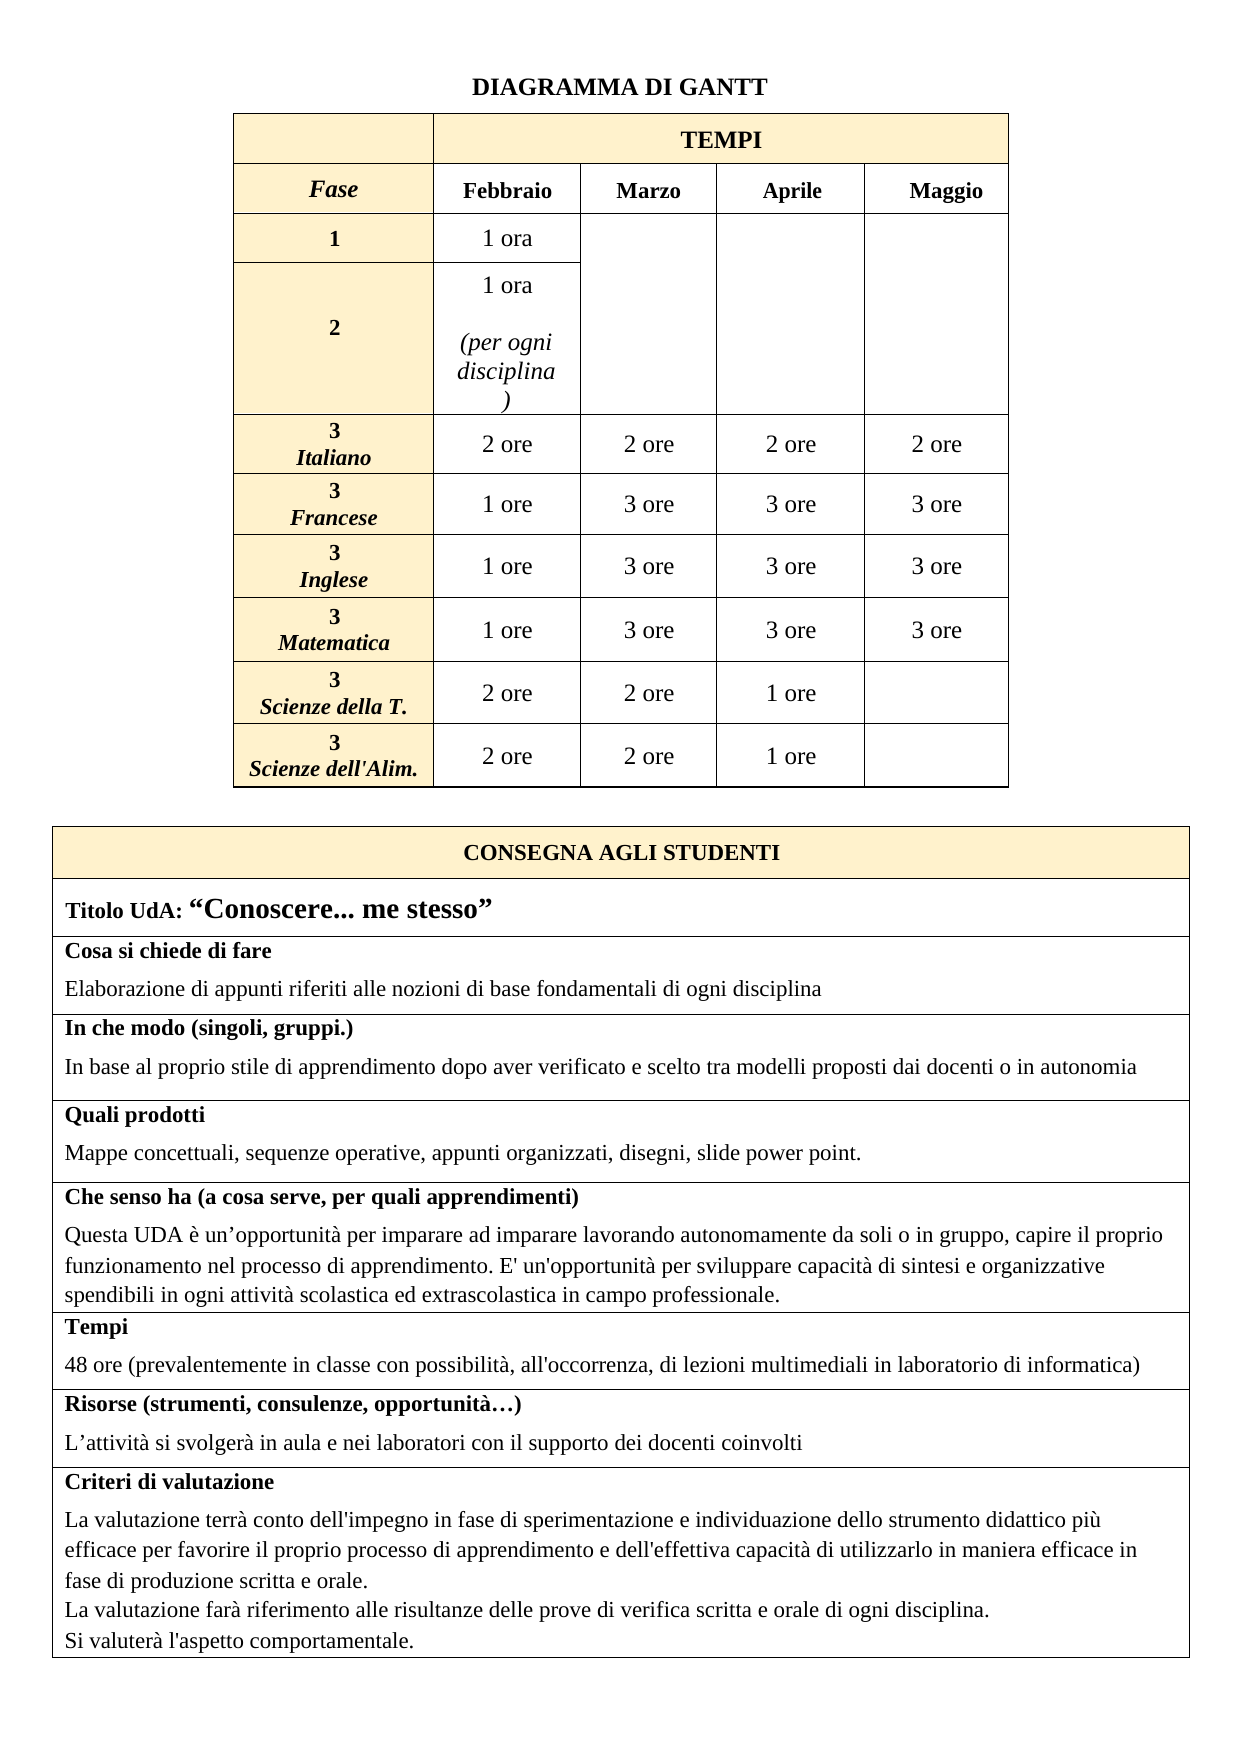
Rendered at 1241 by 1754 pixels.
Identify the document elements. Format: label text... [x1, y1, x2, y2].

table_cell Cosa si chiede di fare Elaborazione di appunti riferiti alle nozioni di base fondamentali di ogni disciplina [53, 937, 1189, 1014]
table_header [234, 114, 433, 163]
table_cell 2 ore [865, 415, 1008, 473]
table_cell 3 ore [865, 598, 1008, 661]
table_cell Aprile [717, 164, 864, 212]
table_cell Marzo [581, 164, 716, 212]
table_cell 3 Italiano [234, 415, 433, 473]
table_cell 1 ore [717, 662, 864, 723]
table_cell Quali prodotti Mappe concettuali, sequenze operative, appunti organizzati, disegni, slide power point. [53, 1101, 1189, 1182]
table_cell 3 ore [717, 598, 864, 661]
table_cell [717, 214, 864, 413]
table_cell 2 ore [581, 724, 716, 786]
table_cell 1 ora (per ogni disciplina) [434, 263, 580, 413]
table_cell 3 ore [865, 474, 1008, 534]
table_cell 3 Scienze della T. [234, 662, 433, 723]
table_cell 3 ore [581, 598, 716, 661]
table_cell 1 ore [717, 724, 864, 786]
table_cell 1 ore [434, 598, 580, 661]
table_cell 2 ore [581, 415, 716, 473]
table_cell 3 ore [717, 474, 864, 534]
table_cell 3 Francese [234, 474, 433, 534]
table_cell 3 ore [581, 474, 716, 534]
table_header TEMPI [434, 114, 1008, 163]
text DIAGRAMMA DI GANTT [344, 72, 895, 100]
table_cell [865, 662, 1008, 723]
table_cell 3 Inglese [234, 535, 433, 597]
table_cell 3 ore [581, 535, 716, 597]
table_cell [581, 214, 716, 413]
table_cell 3 Scienze dell'Alim. [234, 724, 433, 786]
table_cell 2 ore [717, 415, 864, 473]
table_cell 1 ora [434, 214, 580, 262]
table_cell 3 ore [717, 535, 864, 597]
table_cell 2 ore [434, 662, 580, 723]
table_cell Fase [234, 164, 433, 212]
table_cell 2 [234, 263, 433, 413]
table_cell 1 ore [434, 474, 580, 534]
table_cell [865, 214, 1008, 413]
table_cell 3 ore [865, 535, 1008, 597]
table_cell In che modo (singoli, gruppi.) In base al proprio stile di apprendimento dopo aver verificato e scelto tra modelli proposti dai docenti o in autonomia [53, 1015, 1189, 1100]
table_cell 3 Matematica [234, 598, 433, 661]
table_cell Che senso ha (a cosa serve, per quali apprendimenti) Questa UDA è un’opportunità per imparare ad imparare lavorando autonomamente da soli o in gruppo, capire il proprio funzionamento nel processo di apprendimento. E' un'opportunità per sviluppare capacità di sintesi e organizzative spendibili in ogni attività scolastica ed extrascolastica in campo professionale. [53, 1183, 1189, 1312]
table_cell [865, 724, 1008, 786]
table_cell Maggio [865, 164, 1008, 212]
table_cell 2 ore [434, 415, 580, 473]
table_cell Febbraio [434, 164, 580, 212]
table_cell 2 ore [581, 662, 716, 723]
table_cell Risorse (strumenti, consulenze, opportunità…) L’attività si svolgerà in aula e nei laboratori con il supporto dei docenti coinvolti [53, 1390, 1189, 1467]
table_cell 2 ore [434, 724, 580, 786]
table_cell Tempi 48 ore (prevalentemente in classe con possibilità, all'occorrenza, di lezioni multimediali in laboratorio di informatica) [53, 1313, 1189, 1389]
table_cell 1 ore [434, 535, 580, 597]
table_cell 1 [234, 214, 433, 262]
table_header CONSEGNA AGLI STUDENTI [53, 827, 1189, 878]
table_cell Titolo UdA: “Conoscere... me stesso” [53, 879, 1189, 936]
table_cell Criteri di valutazione La valutazione terrà conto dell'impegno in fase di sperimentazione e individuazione dello strumento didattico più efficace per favorire il proprio processo di apprendimento e dell'effettiva capacità di utilizzarlo in maniera efficace in fase di produzione scritta e orale. La valutazione farà riferimento alle risultanze delle prove di verifica scritta e orale di ogni disciplina. Si valuterà l'aspetto comportamentale. [53, 1468, 1189, 1657]
